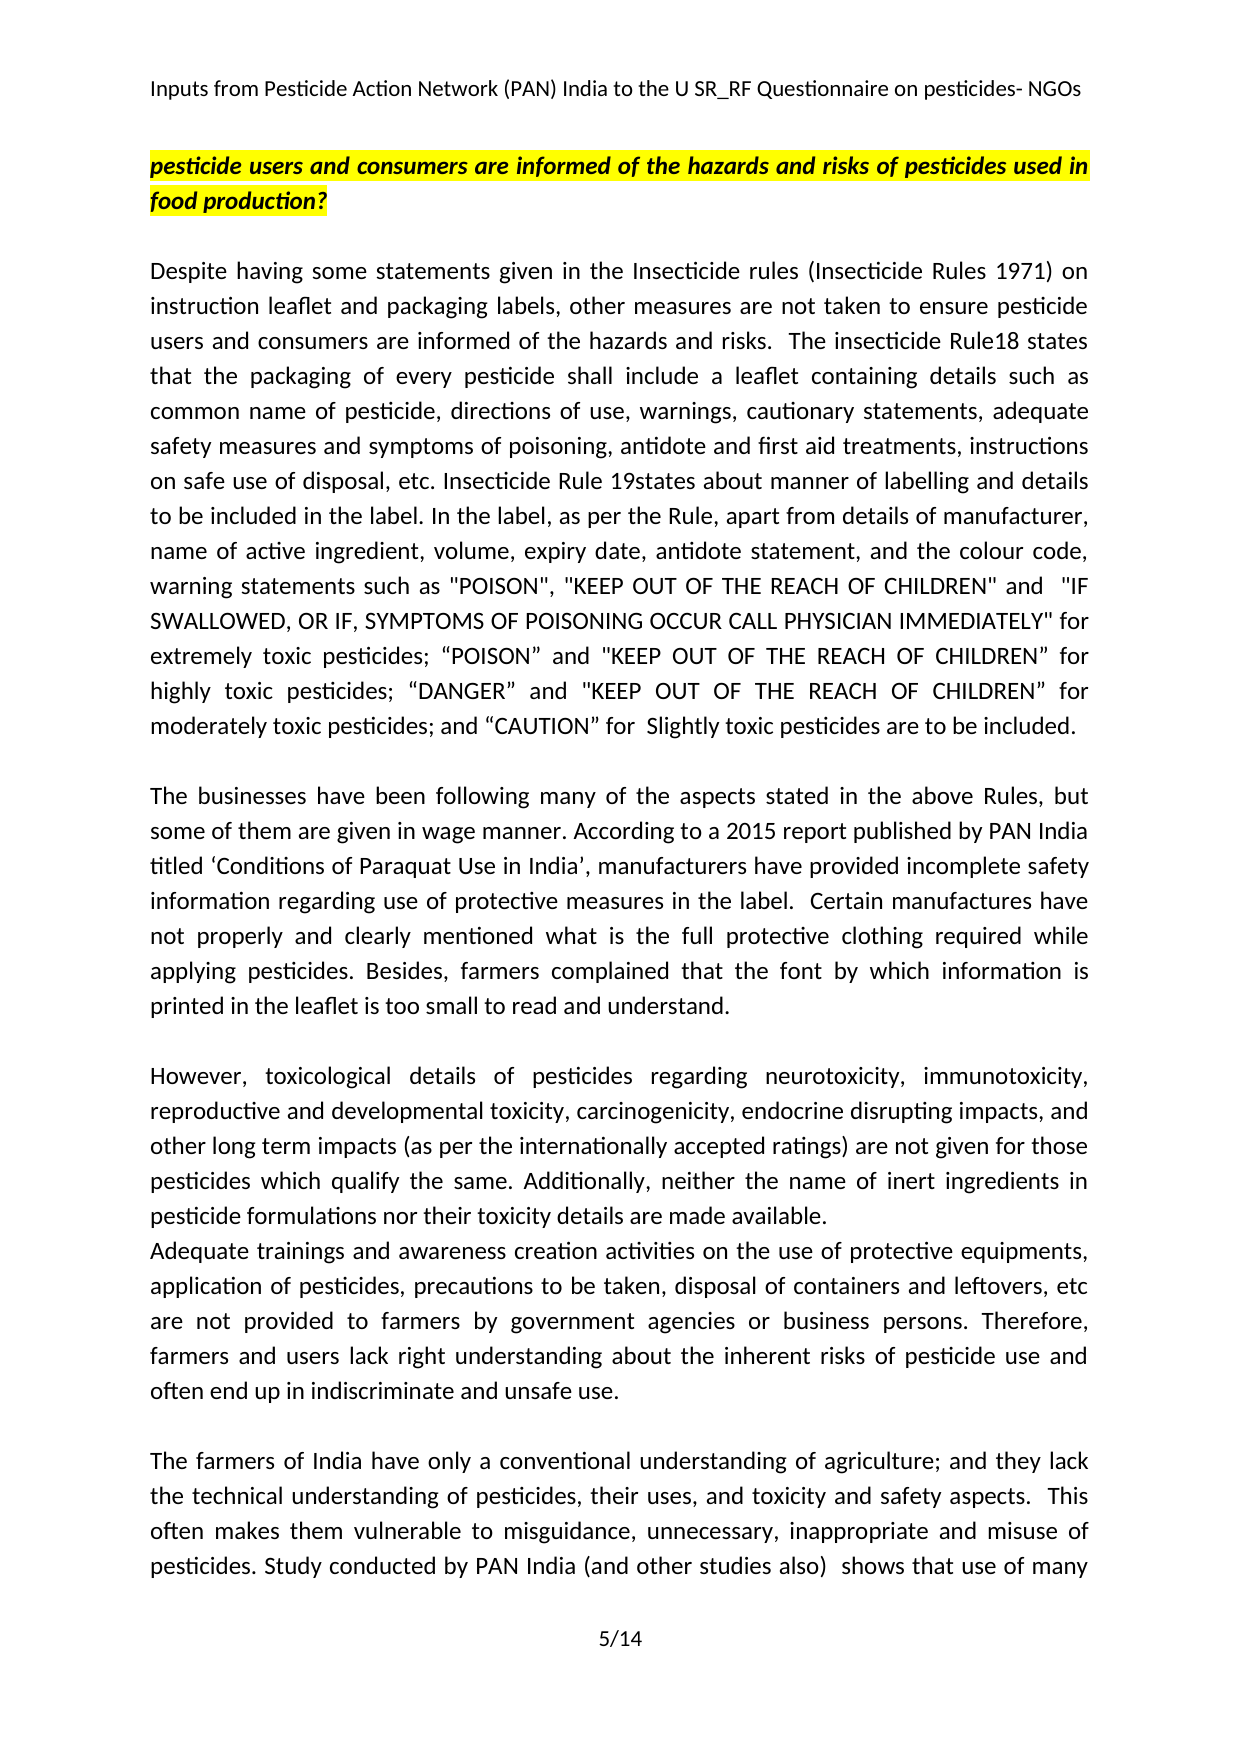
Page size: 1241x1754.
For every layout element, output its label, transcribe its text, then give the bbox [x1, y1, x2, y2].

text Despite having some statements given in the Insecticide rules (Insecticide Rules 1971) on instruction leaflet and packaging labels, other measures are not taken to ensure pesticide users and consumers are informed of the hazards and risks. The insecticide Rule18 states that the packaging of every pesticide shall include a leaflet containing details such as common name of pesticide, directions of use, warnings, cautionary statements, adequate safety measures and symptoms of poisoning, antidote and first aid treatments, instructions on safe use of disposal, etc. Insecticide Rule 19states about manner of labelling and details to be included in the label. In the label, as per the Rule, apart from details of manufacturer, name of active ingredient, volume, expiry date, antidote statement, and the colour code, warning statements such as "POISON", "KEEP OUT OF THE REACH OF CHILDREN" and "IF SWALLOWED, OR IF, SYMPTOMS OF POISONING OCCUR CALL PHYSICIAN IMMEDIATELY" for extremely toxic pesticides; “POISON” and "KEEP OUT OF THE REACH OF CHILDREN” for highly toxic pesticides; “DANGER” and "KEEP OUT OF THE REACH OF CHILDREN” for moderately toxic pesticides; and “CAUTION” for Slightly toxic pesticides are to be included. [150, 255, 1090, 741]
text Adequate trainings and awareness creation activities on the use of protective equipments, application of pesticides, precautions to be taken, disposal of containers and leftovers, etc are not provided to farmers by government agencies or business persons. Therefore, farmers and users lack right understanding about the inherent risks of pesticide use and often end up in indiscriminate and unsafe use. [150, 1235, 1090, 1406]
text The businesses have been following many of the aspects stated in the above Rules, but some of them are given in wage manner. According to a 2015 report published by PAN India titled ‘Conditions of Paraquat Use in India’, manufacturers have provided incomplete safety information regarding use of protective measures in the label. Certain manufactures have not properly and clearly mentioned what is the full protective clothing required while applying pesticides. Besides, farmers complained that the font by which information is printed in the leaflet is too small to read and understand. [150, 780, 1090, 1021]
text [150, 1445, 1090, 1581]
text However, toxicological details of pesticides regarding neurotoxicity, immunotoxicity, reproductive and developmental toxicity, carcinogenicity, endocrine disrupting impacts, and other long term impacts (as per the internationally accepted ratings) are not given for those pesticides which qualify the same. Additionally, neither the name of inert ingredients in pesticide formulations nor their toxicity details are made available. [150, 1060, 1090, 1231]
